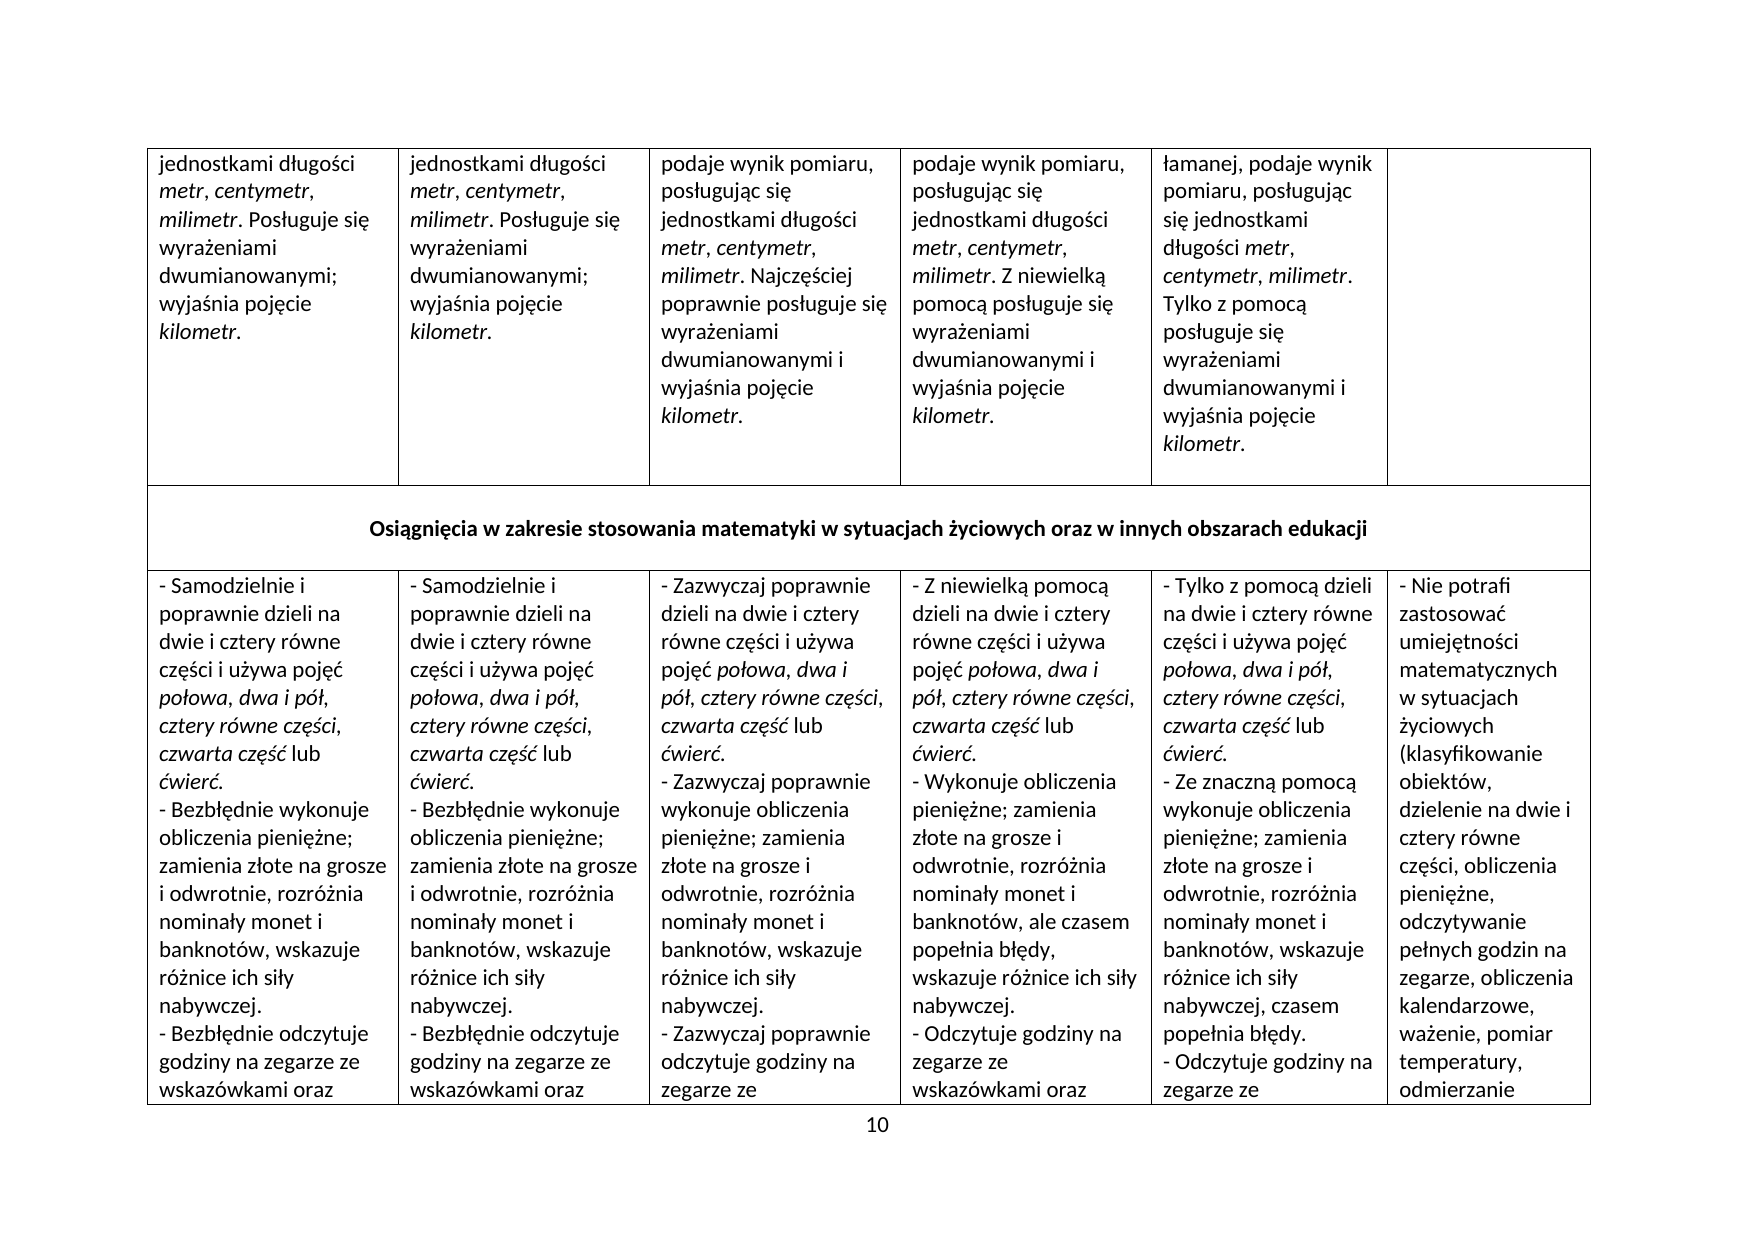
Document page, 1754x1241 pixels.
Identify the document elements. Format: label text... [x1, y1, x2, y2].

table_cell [901, 571, 1151, 1103]
table_cell Osiągnięcia w zakresie stosowania matematyki w sytuacjach życiowych oraz w innych obszarach edukacji [148, 486, 1590, 570]
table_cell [901, 149, 1151, 485]
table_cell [1388, 149, 1590, 485]
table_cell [1152, 571, 1387, 1103]
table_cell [650, 571, 900, 1103]
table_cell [1152, 149, 1387, 485]
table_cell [148, 149, 398, 485]
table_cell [399, 149, 649, 485]
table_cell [399, 571, 649, 1103]
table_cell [148, 571, 398, 1103]
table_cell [1388, 571, 1590, 1103]
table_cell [650, 149, 900, 485]
